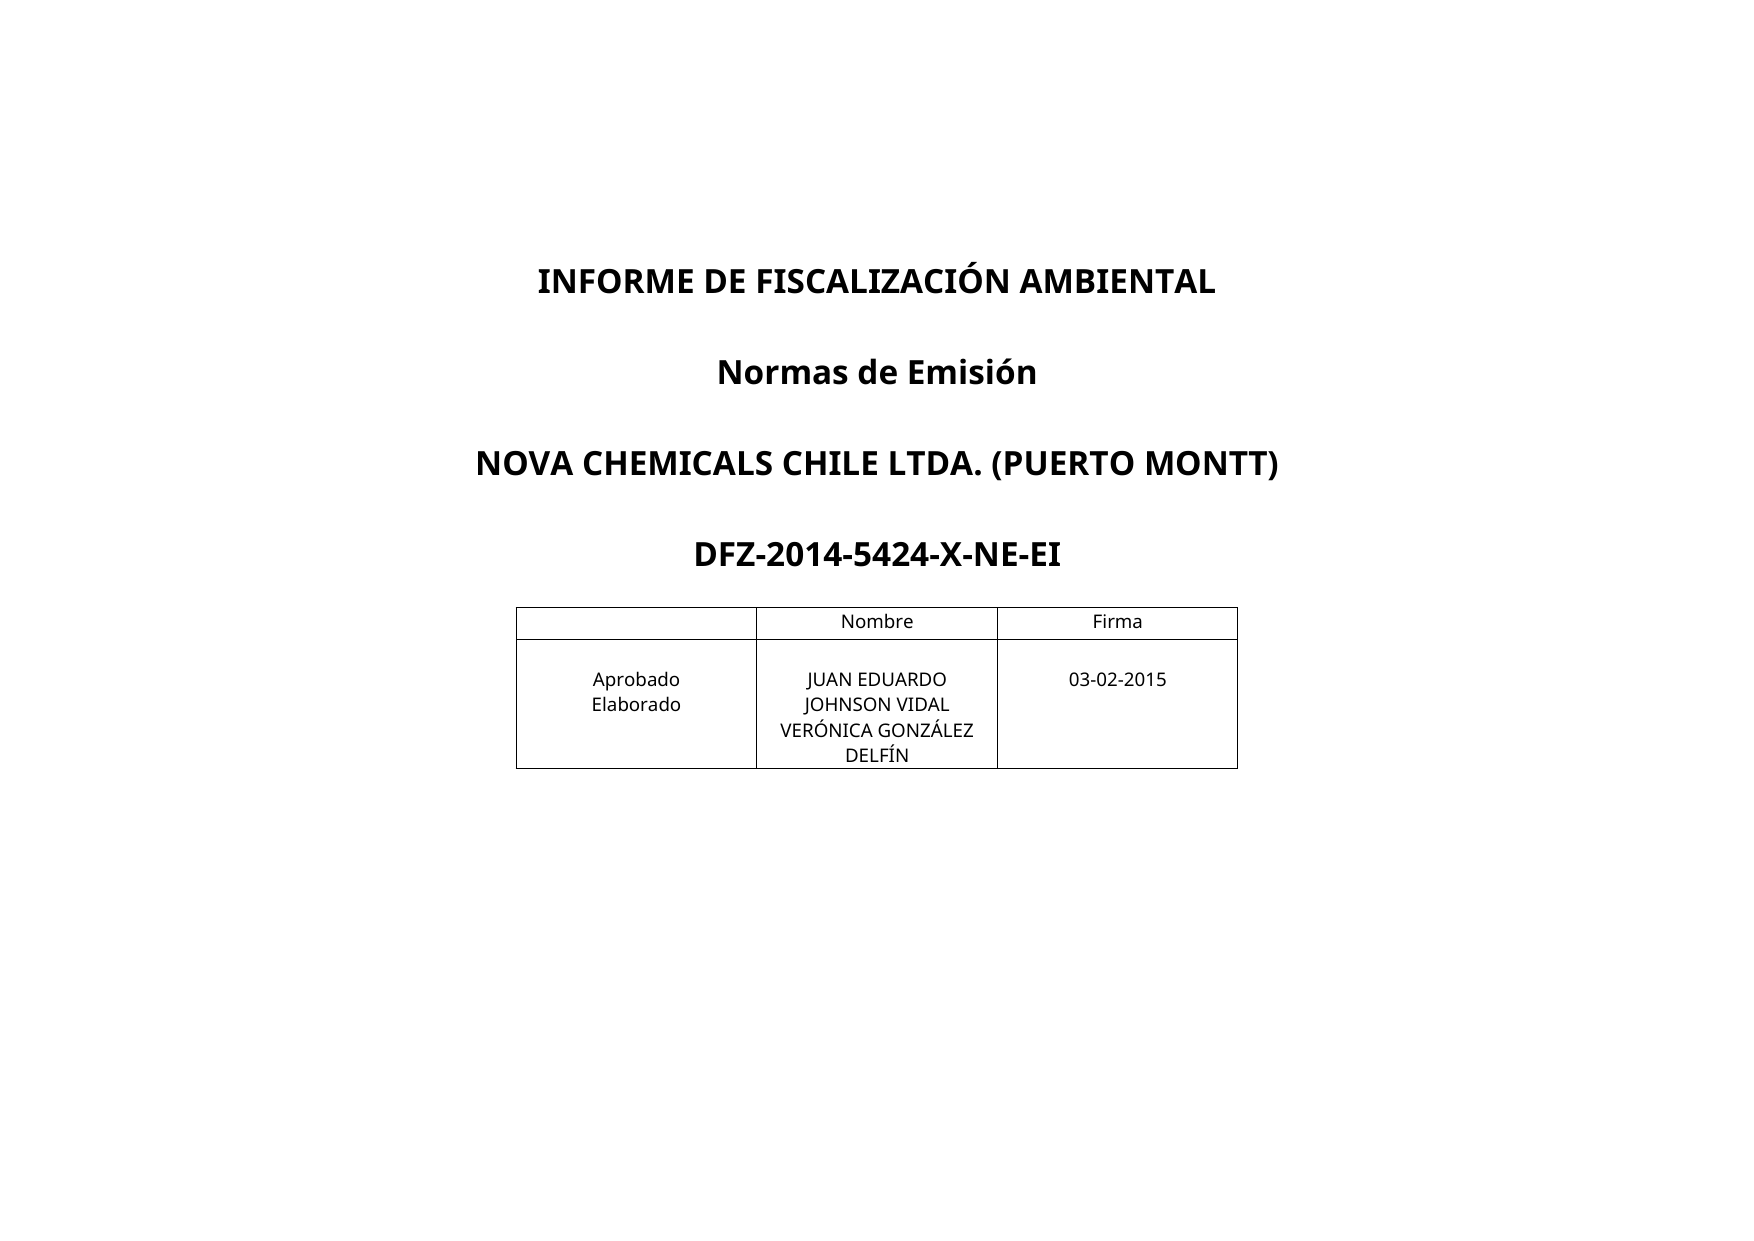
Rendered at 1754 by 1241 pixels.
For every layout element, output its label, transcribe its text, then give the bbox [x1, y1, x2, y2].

text Normas de Emisión [150, 303, 1604, 394]
table_cell Aprobado Elaborado [517, 640, 756, 768]
table_cell 03-02-2015 [998, 640, 1237, 768]
text INFORME DE FISCALIZACIÓN AMBIENTAL [150, 212, 1604, 303]
table_header [517, 608, 756, 639]
text NOVA CHEMICALS CHILE LTDA. (PUERTO MONTT) [150, 394, 1604, 485]
text DFZ-2014-5424-X-NE-EI [150, 485, 1604, 576]
table_header Firma [998, 608, 1237, 639]
table_header Nombre [757, 608, 997, 639]
table_cell JUAN EDUARDO JOHNSON VIDAL VERÓNICA GONZÁLEZ DELFÍN [757, 640, 997, 768]
